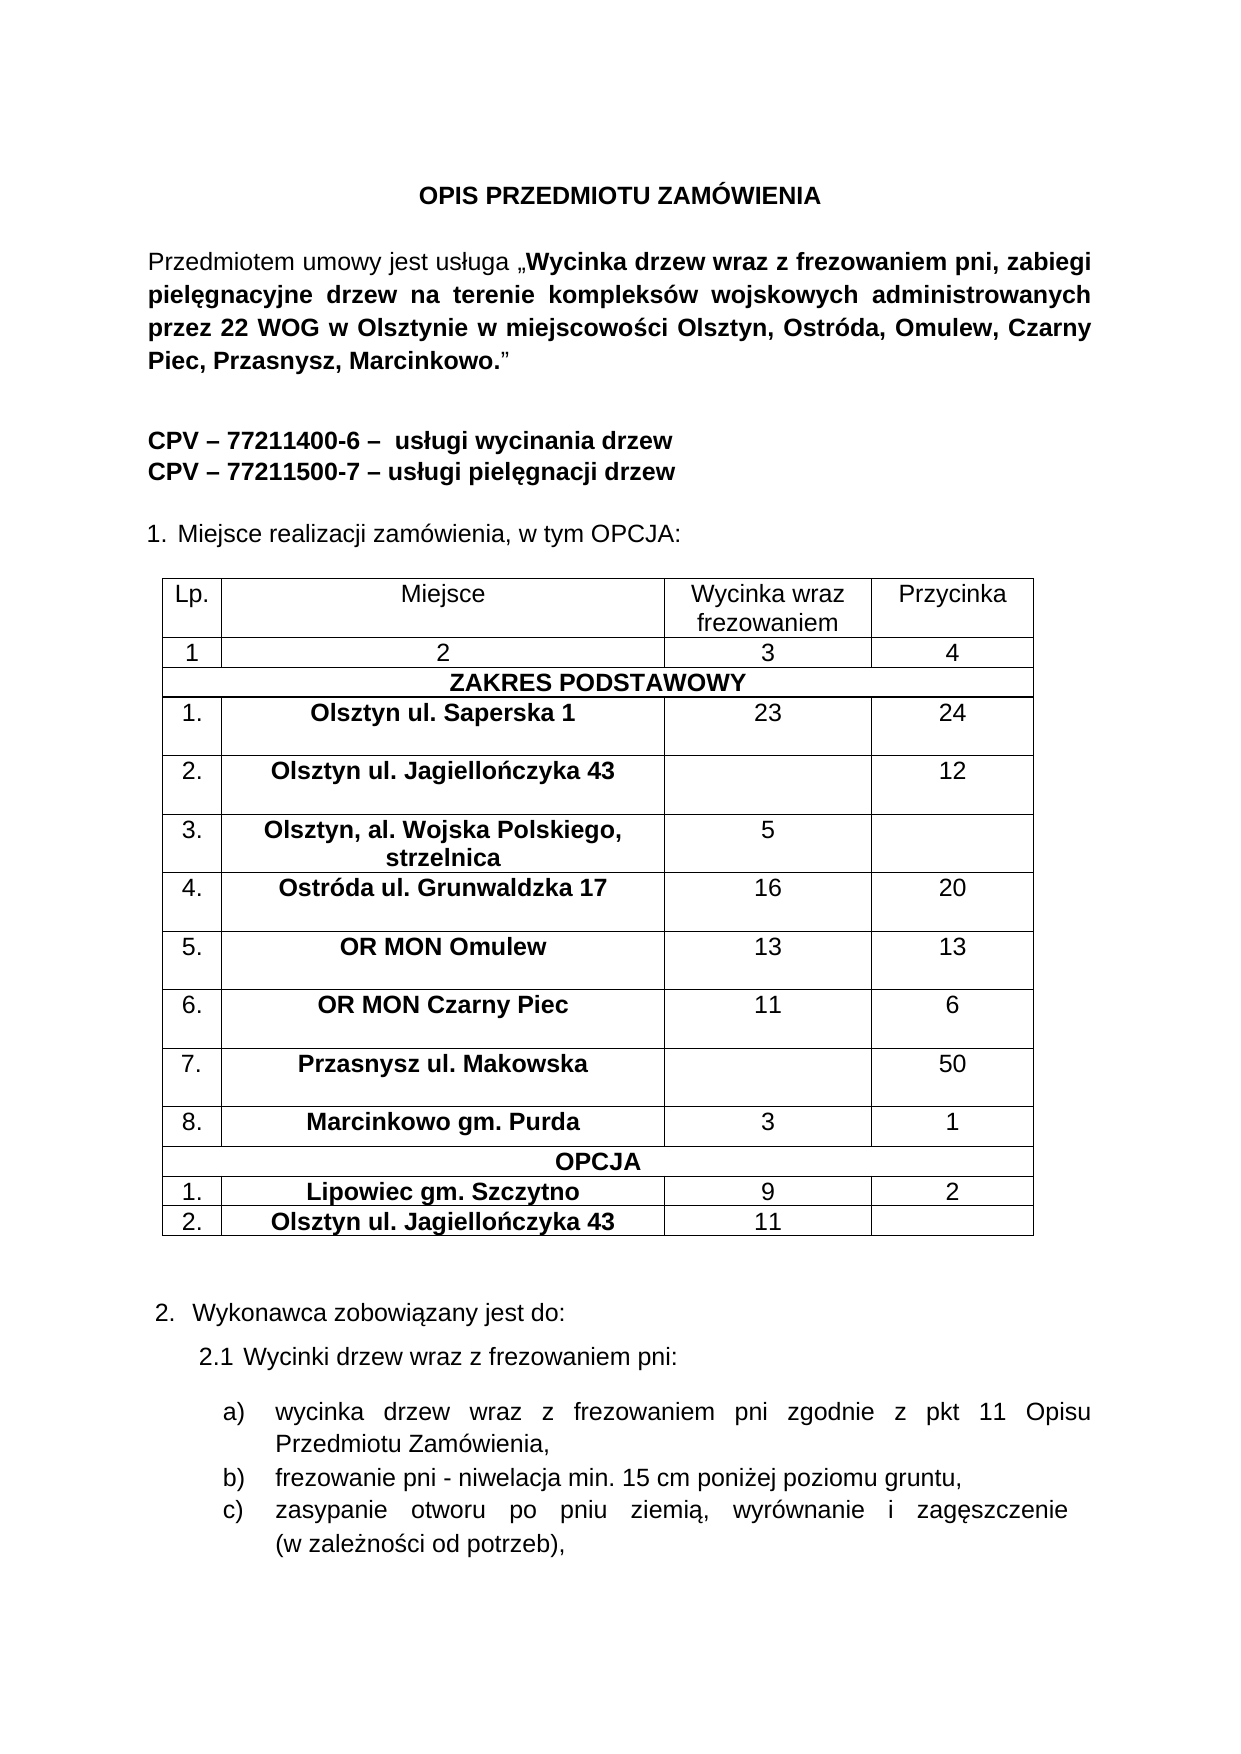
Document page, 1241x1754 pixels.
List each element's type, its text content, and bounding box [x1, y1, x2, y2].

table_cell 1 [872, 1107, 1033, 1146]
table_cell Przasnysz ul. Makowska [222, 1049, 664, 1106]
table_cell 8. [163, 1107, 221, 1146]
table_cell 3 [665, 1107, 871, 1146]
table_cell 1 [163, 638, 221, 667]
table_cell Ostróda ul. Grunwaldzka 17 [222, 873, 664, 931]
table_cell 11 [665, 990, 871, 1048]
table_cell 1. [163, 698, 221, 755]
table_cell [665, 1049, 871, 1106]
table_cell 2 [222, 638, 664, 667]
table_header Lp. [163, 579, 221, 637]
table_cell 13 [872, 932, 1033, 989]
table_cell 4. [163, 873, 221, 931]
list zasypanie otworu po pniu ziemią, wyrównanie i zagęszczenie (w zależności od potrzeb), [223, 1496, 1093, 1557]
table_cell ZAKRES PODSTAWOWY [163, 668, 1033, 696]
table_cell Olsztyn ul. Saperska 1 [222, 698, 664, 755]
list Wycinki drzew wraz z frezowaniem pni: [199, 1341, 1093, 1370]
table_cell [665, 756, 871, 813]
table_cell 2 [872, 1177, 1033, 1205]
table_cell OPCJA [163, 1147, 1033, 1176]
table_cell 2. [163, 1206, 221, 1235]
table_cell Marcinkowo gm. Purda [222, 1107, 664, 1146]
table_cell 12 [872, 756, 1033, 813]
table_cell 3 [665, 638, 871, 667]
text CPV – 77211400-6 – usługi wycinania drzew [148, 426, 1093, 455]
table_cell 4 [872, 638, 1033, 667]
table_cell Olsztyn, al. Wojska Polskiego, strzelnica [222, 815, 664, 872]
table_cell 50 [872, 1049, 1033, 1106]
table_cell Lipowiec gm. Szczytno [222, 1177, 664, 1205]
table_cell OR MON Czarny Piec [222, 990, 664, 1048]
table_cell 11 [665, 1206, 871, 1235]
table_cell 1. [163, 1177, 221, 1205]
table_cell 3. [163, 815, 221, 872]
table_cell 20 [872, 873, 1033, 931]
table_cell 24 [872, 698, 1033, 755]
table_cell 13 [665, 932, 871, 989]
table_cell Olsztyn ul. Jagiellończyka 43 [222, 756, 664, 813]
table_cell 6. [163, 990, 221, 1048]
table_header Miejsce [222, 579, 664, 637]
list Wykonawca zobowiązany jest do: [154, 1298, 1093, 1327]
table_cell Olsztyn ul. Jagiellończyka 43 [222, 1206, 664, 1235]
text Przedmiotem umowy jest usługa „Wycinka drzew wraz z frezowaniem pni, zabiegi pielęgnacyjne drzew na terenie kompleksów wojskowych administrowanych przez 22 WOG w Olsztynie w miejscowości Olsztyn, Ostróda, Omulew, Czarny Piec, Przasnysz, Marcinkowo.” [148, 247, 1093, 374]
table_cell 6 [872, 990, 1033, 1048]
list frezowanie pni - niwelacja min. 15 cm poniżej poziomu gruntu, [223, 1462, 1093, 1491]
table_cell 9 [665, 1177, 871, 1205]
table_cell [872, 815, 1033, 872]
table_cell 5 [665, 815, 871, 872]
table_header Wycinka wraz frezowaniem [665, 579, 871, 637]
table_cell 16 [665, 873, 871, 931]
list Miejsce realizacji zamówienia, w tym OPCJA: [146, 519, 1093, 548]
table_cell [872, 1206, 1033, 1235]
text OPIS PRZEDMIOTU ZAMÓWIENIA [148, 181, 1093, 209]
text CPV – 77211500-7 – usługi pielęgnacji drzew [148, 457, 1093, 486]
table_header Przycinka [872, 579, 1033, 637]
table_cell 23 [665, 698, 871, 755]
table_cell 2. [163, 756, 221, 813]
list wycinka drzew wraz z frezowaniem pni zgodnie z pkt 11 Opisu Przedmiotu Zamówienia, [223, 1396, 1093, 1458]
table_cell 5. [163, 932, 221, 989]
table_cell OR MON Omulew [222, 932, 664, 989]
table_cell 7. [163, 1049, 221, 1106]
